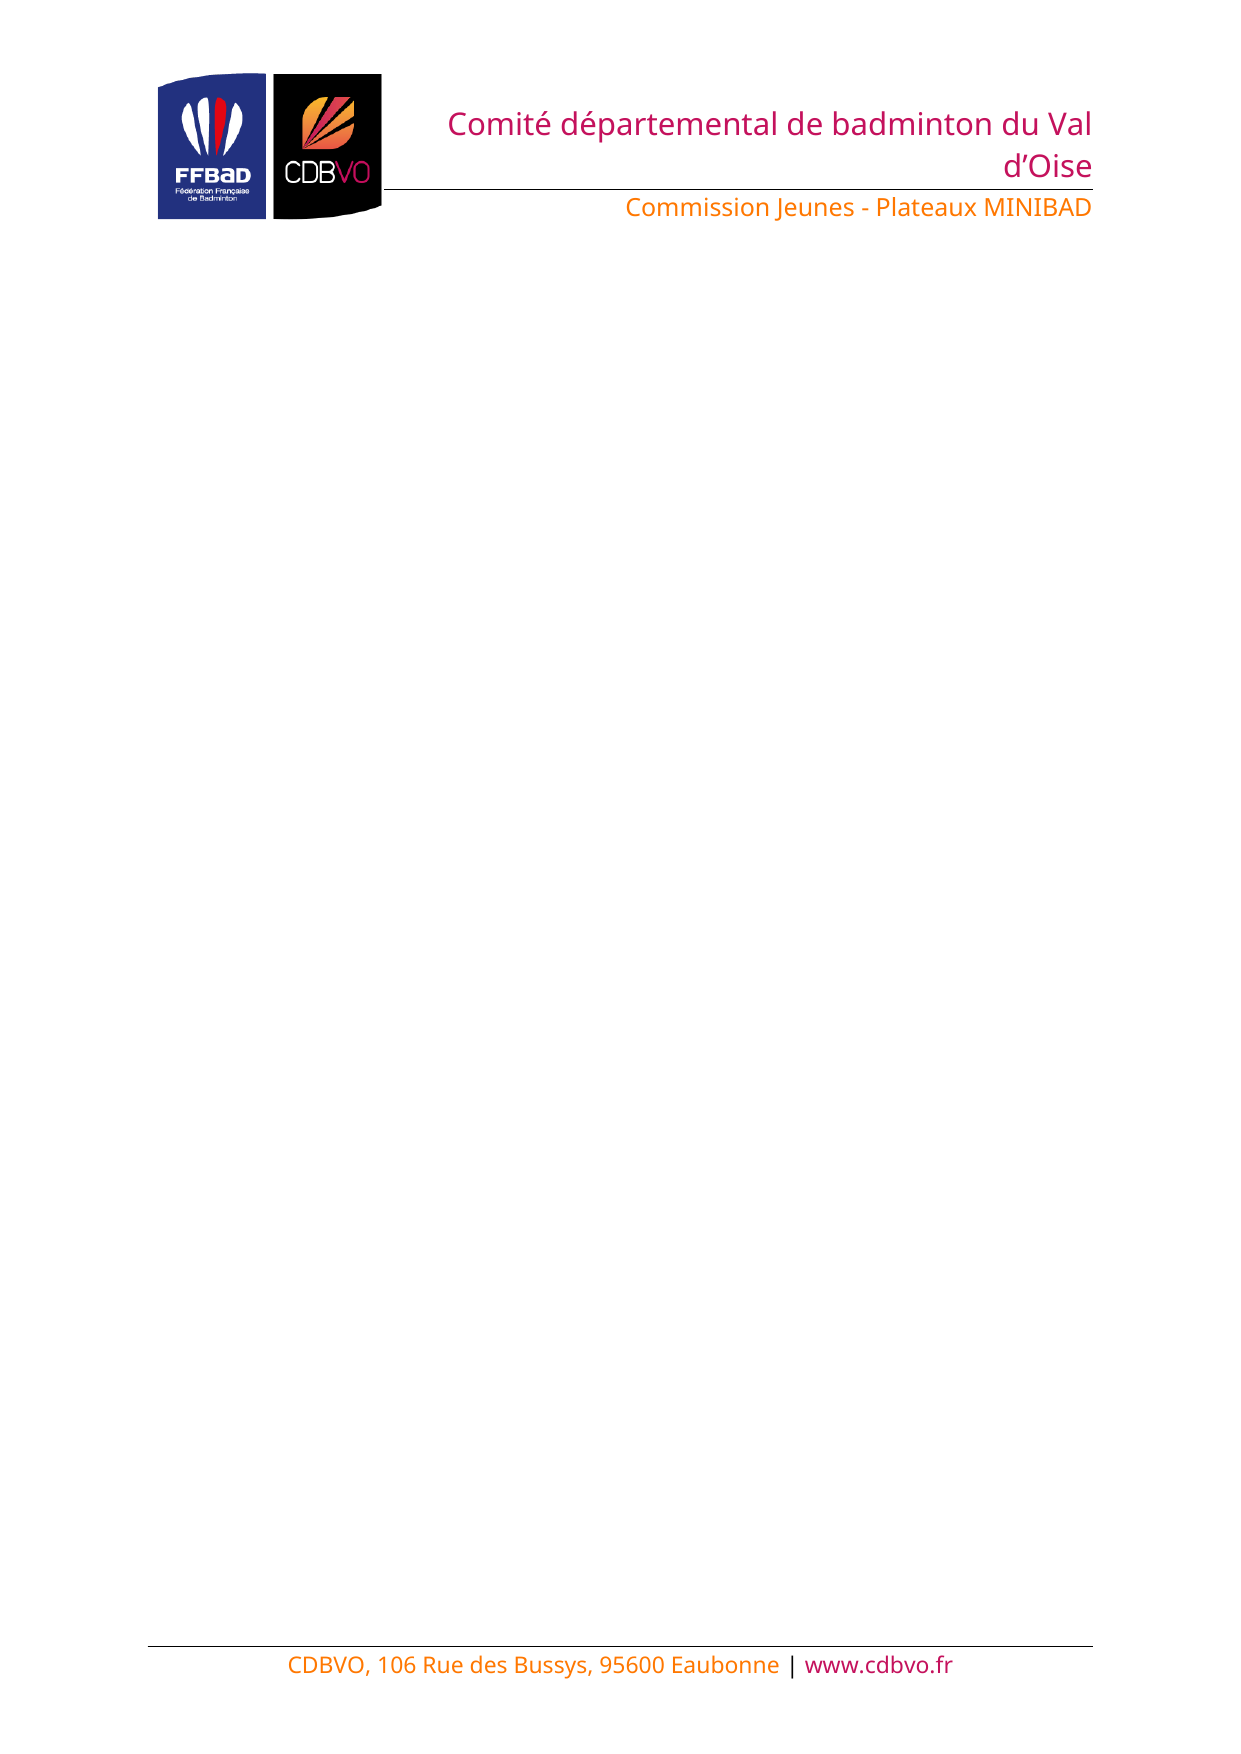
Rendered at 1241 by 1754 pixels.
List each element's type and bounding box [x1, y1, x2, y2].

picture [155, 72, 384, 220]
